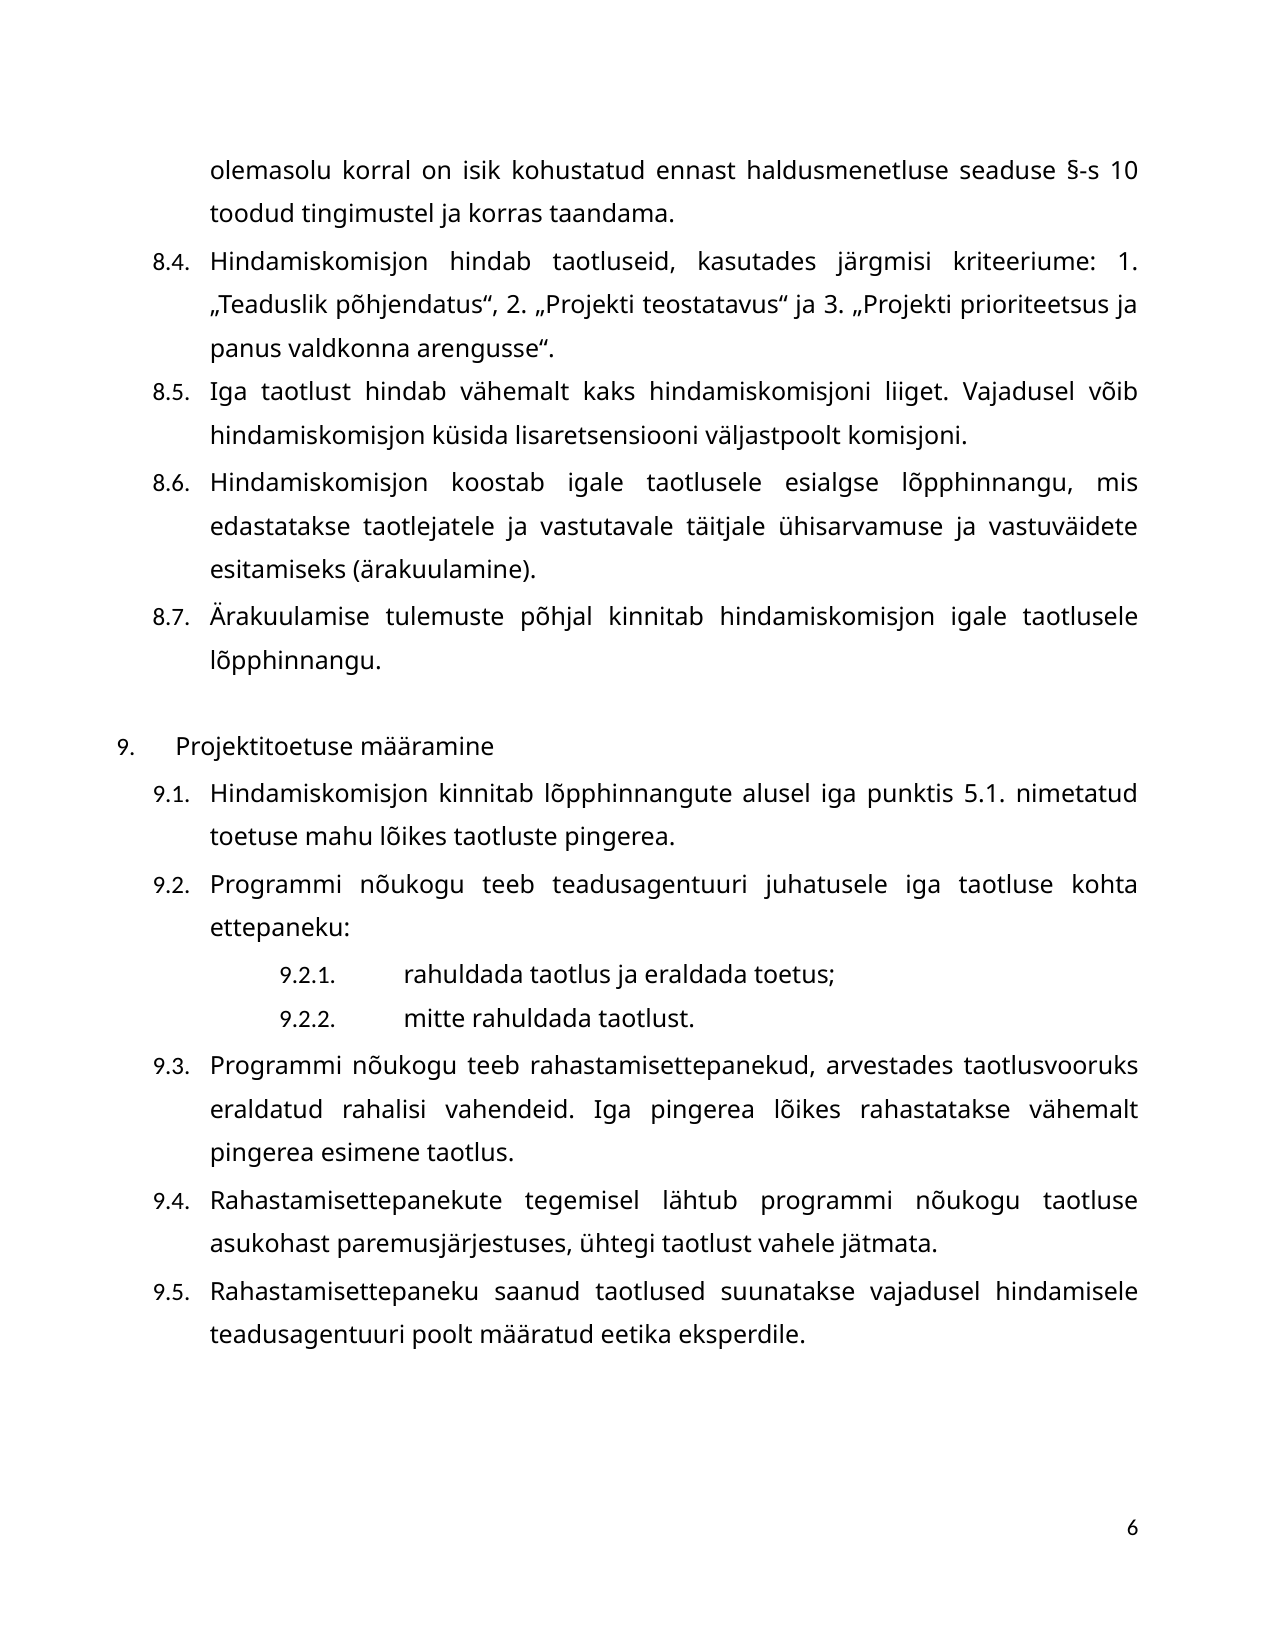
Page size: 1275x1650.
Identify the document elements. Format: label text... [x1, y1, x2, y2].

list Rahastamisettepanekute tegemisel lähtub programmi nõukogu taotluse asukohast paremusjärjestuses, ühtegi taotlust vahele jätmata. [152, 1182, 1139, 1260]
list mitte rahuldada taotlust. [279, 1001, 1139, 1035]
list Ärakuulamise tulemuste põhjal kinnitab hindamiskomisjon igale taotlusele lõpphinnangu. [152, 599, 1139, 677]
list Projektitoetuse määramine [116, 728, 1139, 762]
list rahuldada taotlus ja eraldada toetus; [279, 957, 1139, 991]
list Hindamiskomisjon hindab taotluseid, kasutades järgmisi kriteeriume: 1. „Teaduslik põhjendatus“, 2. „Projekti teostatavus“ ja 3. „Projekti prioriteetsus ja panus valdkonna arengusse“. [152, 243, 1139, 364]
list Hindamiskomisjon koostab igale taotlusele esialgse lõpphinnangu, mis edastatakse taotlejatele ja vastutavale täitjale ühisarvamuse ja vastuväidete esitamiseks (ärakuulamine). [152, 464, 1139, 586]
list Hindamiskomisjon kinnitab lõpphinnangute alusel iga punktis 5.1. nimetatud toetuse mahu lõikes taotluste pingerea. [152, 776, 1139, 853]
list Programmi nõukogu teeb rahastamisettepanekud, arvestades taotlusvooruks eraldatud rahalisi vahendeid. Iga pingerea lõikes rahastatakse vähemalt pingerea esimene taotlus. [152, 1048, 1139, 1169]
list Iga taotlust hindab vähemalt kaks hindamiskomisjoni liiget. Vajadusel võib hindamiskomisjon küsida lisaretsensiooni väljastpoolt komisjoni. [152, 374, 1139, 451]
list Programmi nõukogu teeb teadusagentuuri juhatusele iga taotluse kohta ettepaneku: [152, 866, 1139, 944]
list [152, 152, 1139, 230]
list Rahastamisettepaneku saanud taotlused suunatakse vajadusel hindamisele teadusagentuuri poolt määratud eetika eksperdile. [152, 1273, 1139, 1351]
